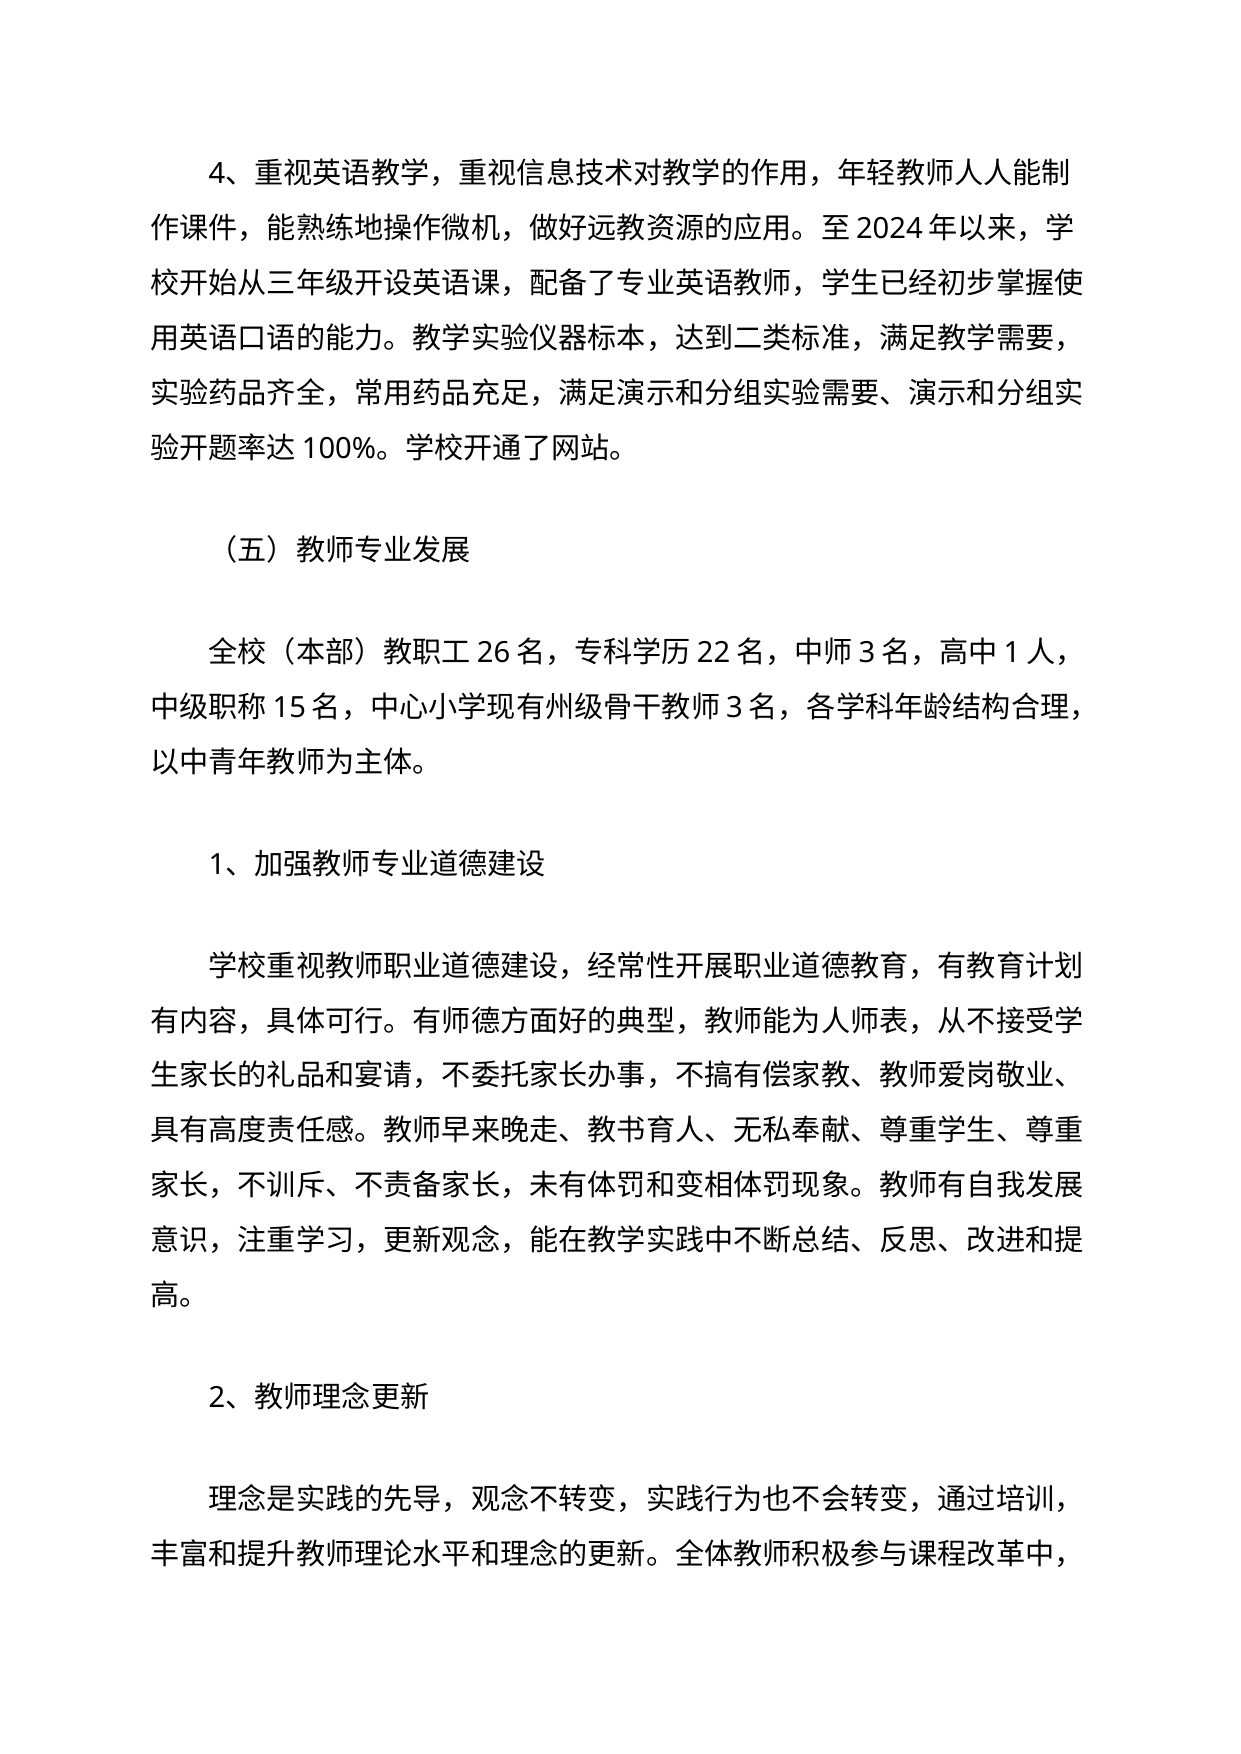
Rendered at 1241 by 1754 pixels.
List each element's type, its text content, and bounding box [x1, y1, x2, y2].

text 学校重视教师职业道德建设，经常性开展职业道德教育，有教育计划有内容，具体可行。有师德方面好的典型，教师能为人师表，从不接受学生家长的礼品和宴请，不委托家长办事，不搞有偿家教、教师爱岗敬业、具有高度责任感。教师早来晚走、教书育人、无私奉献、尊重学生、尊重家长，不训斥、不责备家长，未有体罚和变相体罚现象。教师有自我发展意识，注重学习，更新观念，能在教学实践中不断总结、反思、改进和提高。 [150, 942, 1090, 1314]
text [150, 1475, 1090, 1572]
text 全校（本部）教职工26名，专科学历22名，中师3名，高中1人，中级职称15名，中心小学现有州级骨干教师3名，各学科年龄结构合理，以中青年教师为主体。 [150, 628, 1090, 781]
text （五）教师专业发展 [150, 527, 1090, 569]
text 4、重视英语教学，重视信息技术对教学的作用，年轻教师人人能制作课件，能熟练地操作微机，做好远教资源的应用。至2024年以来，学校开始从三年级开设英语课，配备了专业英语教师，学生已经初步掌握使用英语口语的能力。教学实验仪器标本，达到二类标准，满足教学需要，实验药品齐全，常用药品充足，满足演示和分组实验需要、演示和分组实验开题率达100%。学校开通了网站。 [150, 150, 1090, 467]
text 2、教师理念更新 [150, 1373, 1090, 1416]
text 1、加强教师专业道德建设 [150, 840, 1090, 883]
